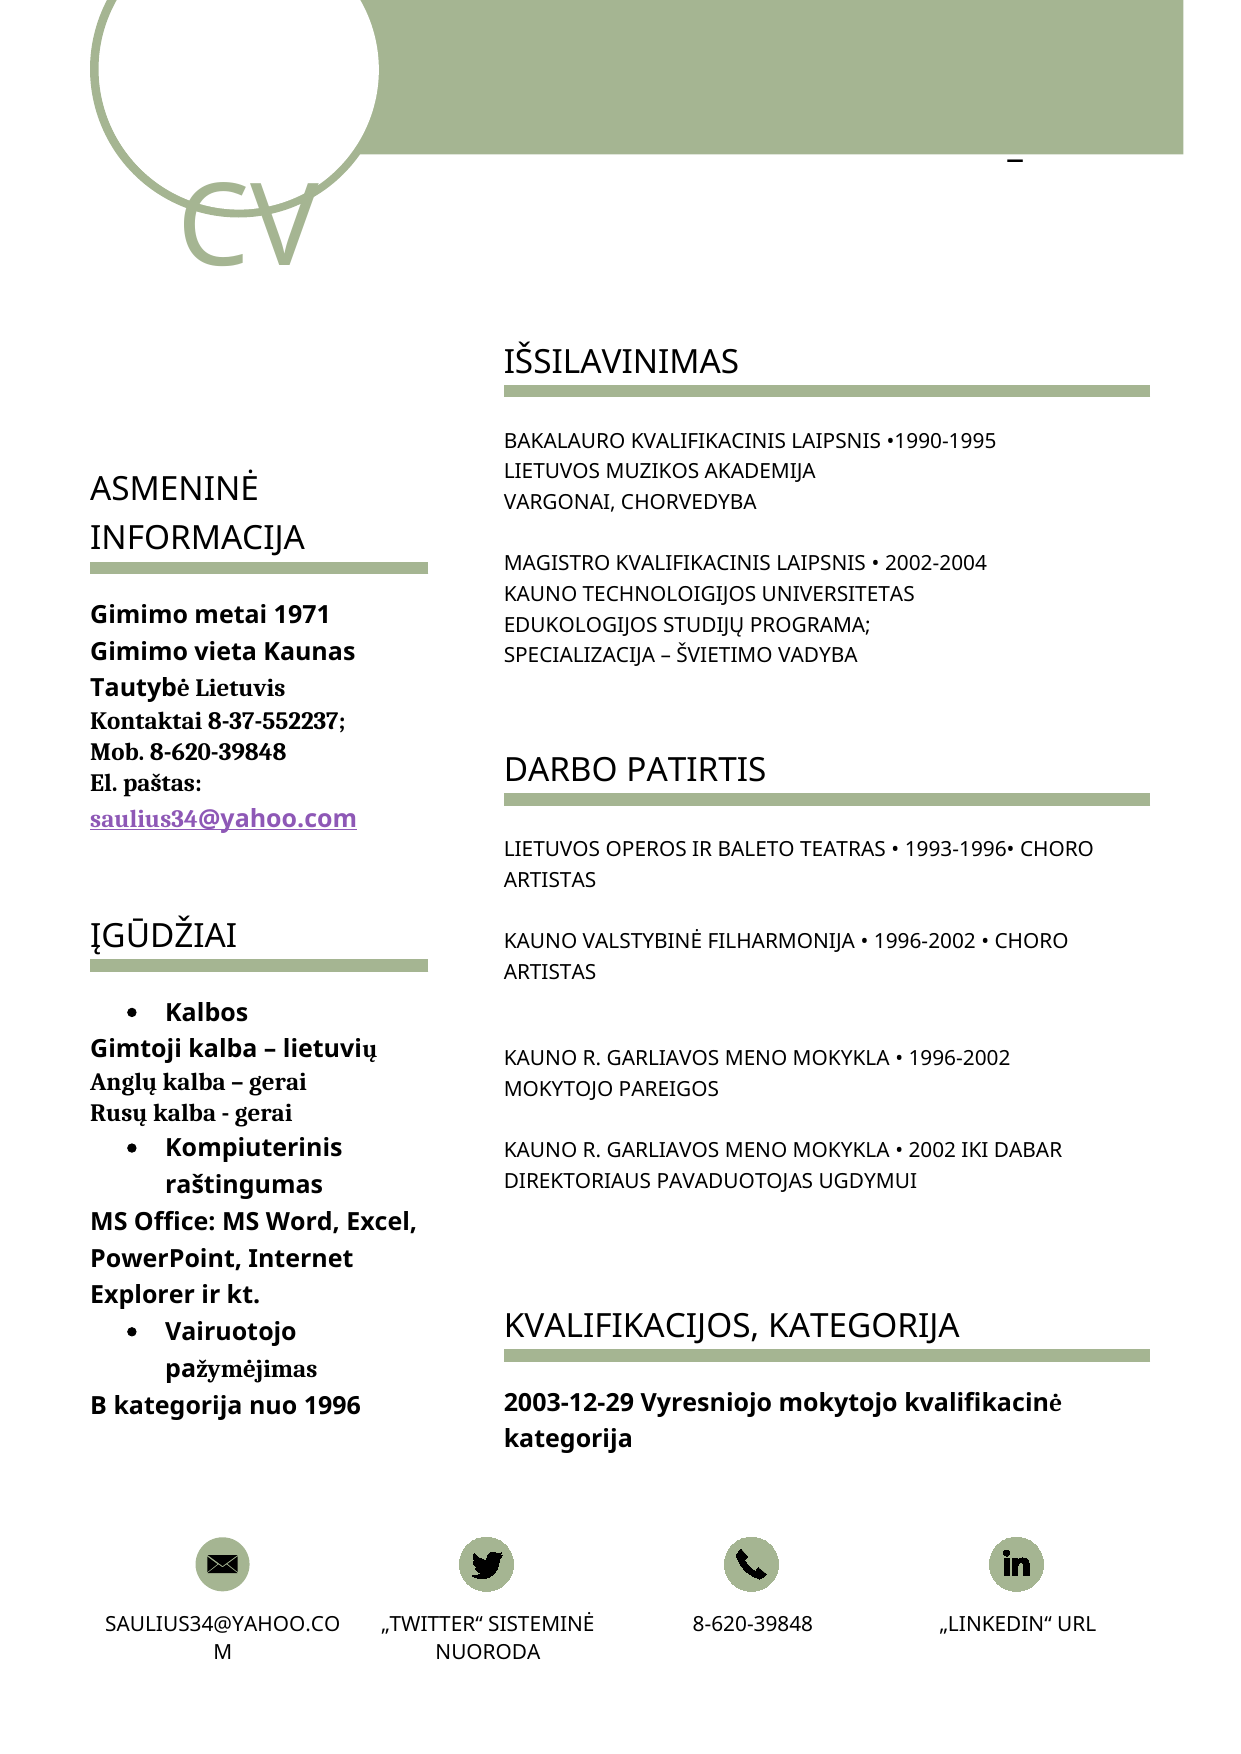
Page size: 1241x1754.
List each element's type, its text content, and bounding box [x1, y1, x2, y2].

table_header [90, 90, 503, 1457]
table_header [504, 1362, 1150, 1457]
